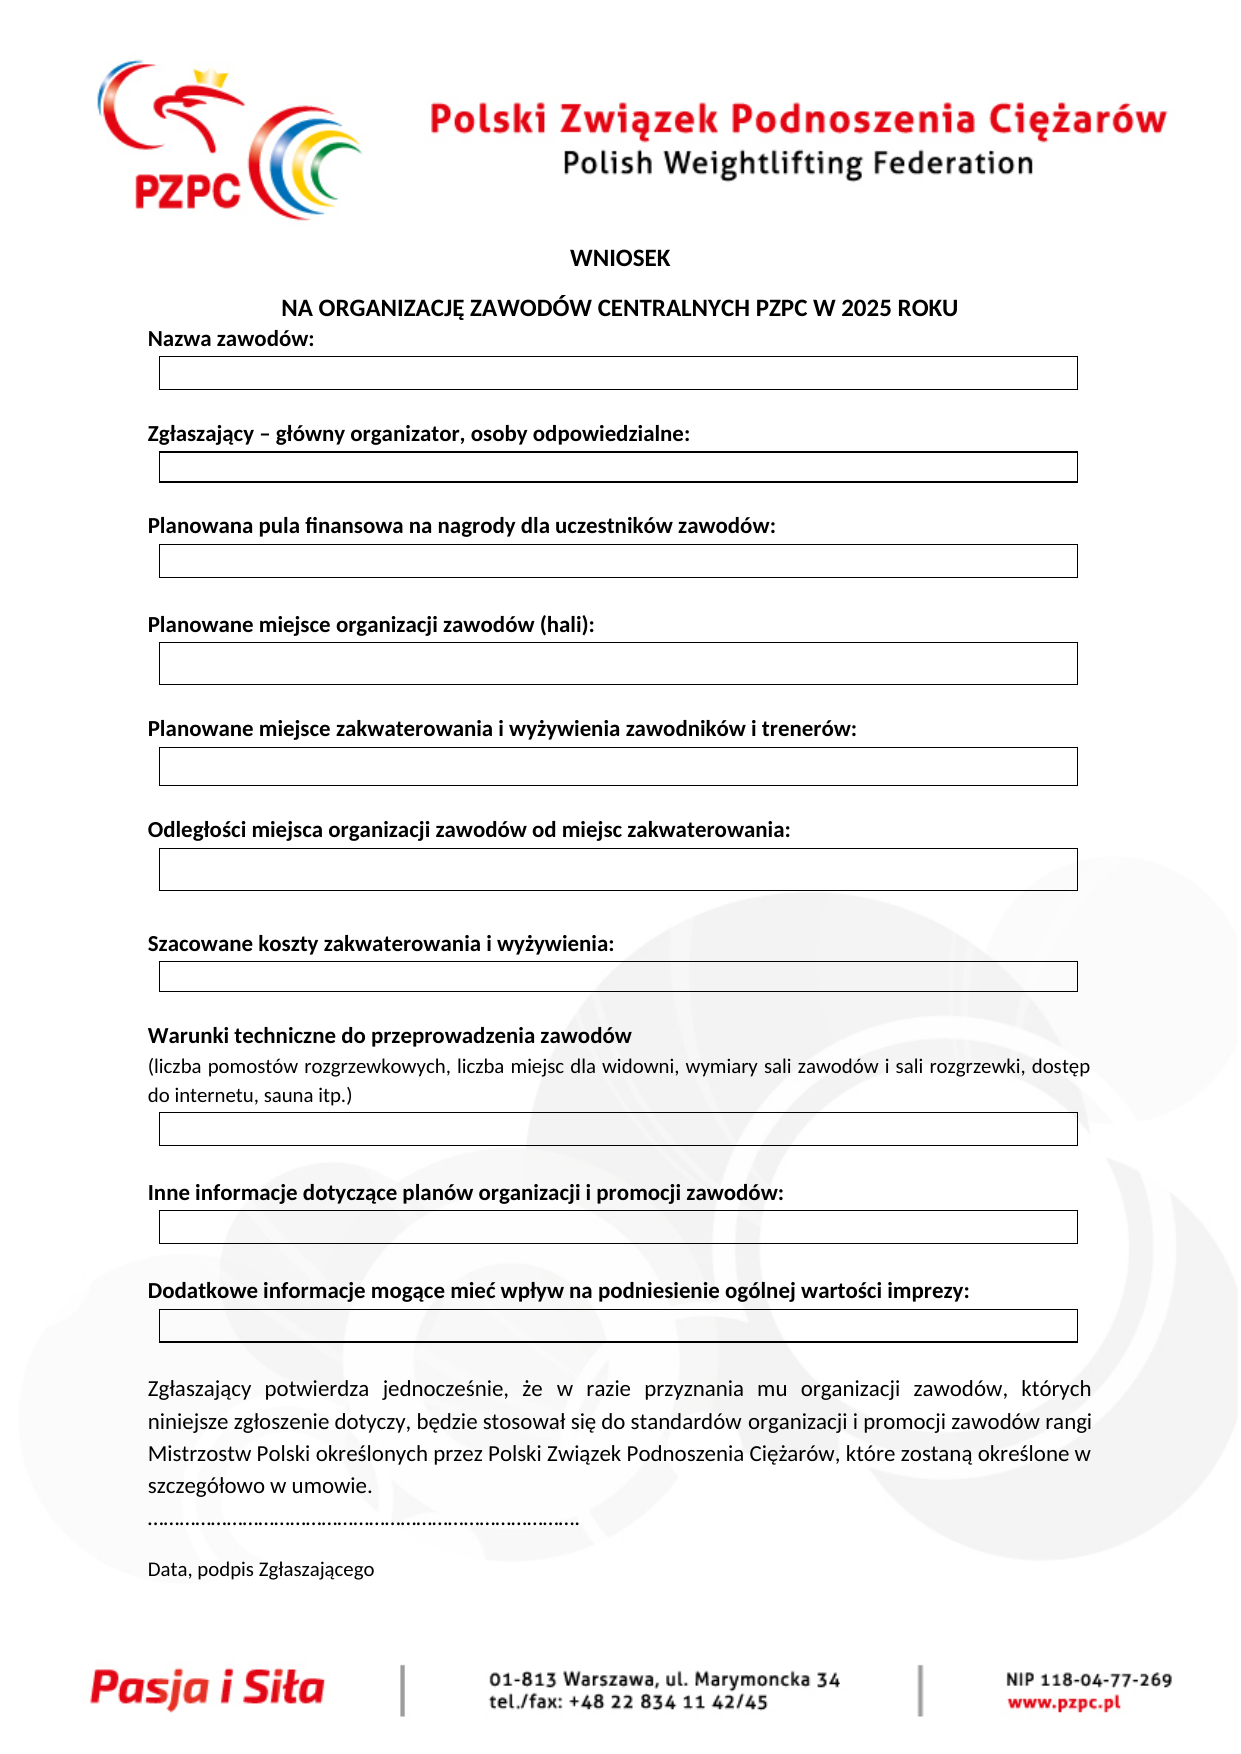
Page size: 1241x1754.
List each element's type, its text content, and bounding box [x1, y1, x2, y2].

table_header [160, 1211, 1077, 1243]
text Szacowane koszty zakwaterowania i wyżywienia: [148, 929, 1093, 957]
table_header [160, 849, 1077, 890]
table_header [160, 748, 1077, 785]
text Planowane miejsce zakwaterowania i wyżywienia zawodników i trenerów: [148, 714, 1093, 742]
text Planowane miejsce organizacji zawodów (hali): [148, 610, 1093, 638]
text Nazwa zawodów: [148, 324, 1093, 352]
table_header [160, 545, 1077, 577]
text Inne informacje dotyczące planów organizacji i promocji zawodów: [148, 1178, 1093, 1206]
table_header [160, 357, 1077, 389]
table_header [160, 643, 1077, 684]
text (liczba pomostów rozgrzewkowych, liczba miejsc dla widowni, wymiary sali zawodów i sali rozgrzewki, dostęp do internetu, sauna itp.) [148, 1053, 1093, 1108]
text Data, podpis Zgłaszającego [148, 1556, 1093, 1582]
text ………………………………………………………………………. [148, 1503, 1093, 1531]
text Planowana pula finansowa na nagrody dla uczestników zawodów: [148, 512, 1093, 539]
text Warunki techniczne do przeprowadzenia zawodów [148, 1021, 1093, 1049]
table_header [160, 962, 1077, 991]
table_header [160, 1113, 1077, 1145]
text WNIOSEK [148, 236, 1093, 274]
picture [1, 3, 1238, 1752]
text Zgłaszający potwierdza jednocześnie, że w razie przyznania mu organizacji zawodów, których niniejsze zgłoszenie dotyczy, będzie stosował się do standardów organizacji i promocji zawodów rangi Mistrzostw Polski określonych przez Polski Związek Podnoszenia Ciężarów, które zostaną określone w szczegółowo w umowie. [148, 1374, 1093, 1499]
text Odległości miejsca organizacji zawodów od miejsc zakwaterowania: [148, 815, 1093, 843]
table_header [160, 1310, 1077, 1341]
text Zgłaszający – główny organizator, osoby odpowiedzialne: [148, 419, 1093, 447]
table_header [160, 453, 1077, 481]
text NA ORGANIZACJĘ ZAWODÓW CENTRALNYCH PZPC W 2025 ROKU [148, 286, 1093, 324]
text Dodatkowe informacje mogące mieć wpływ na podniesienie ogólnej wartości imprezy: [148, 1276, 1093, 1304]
